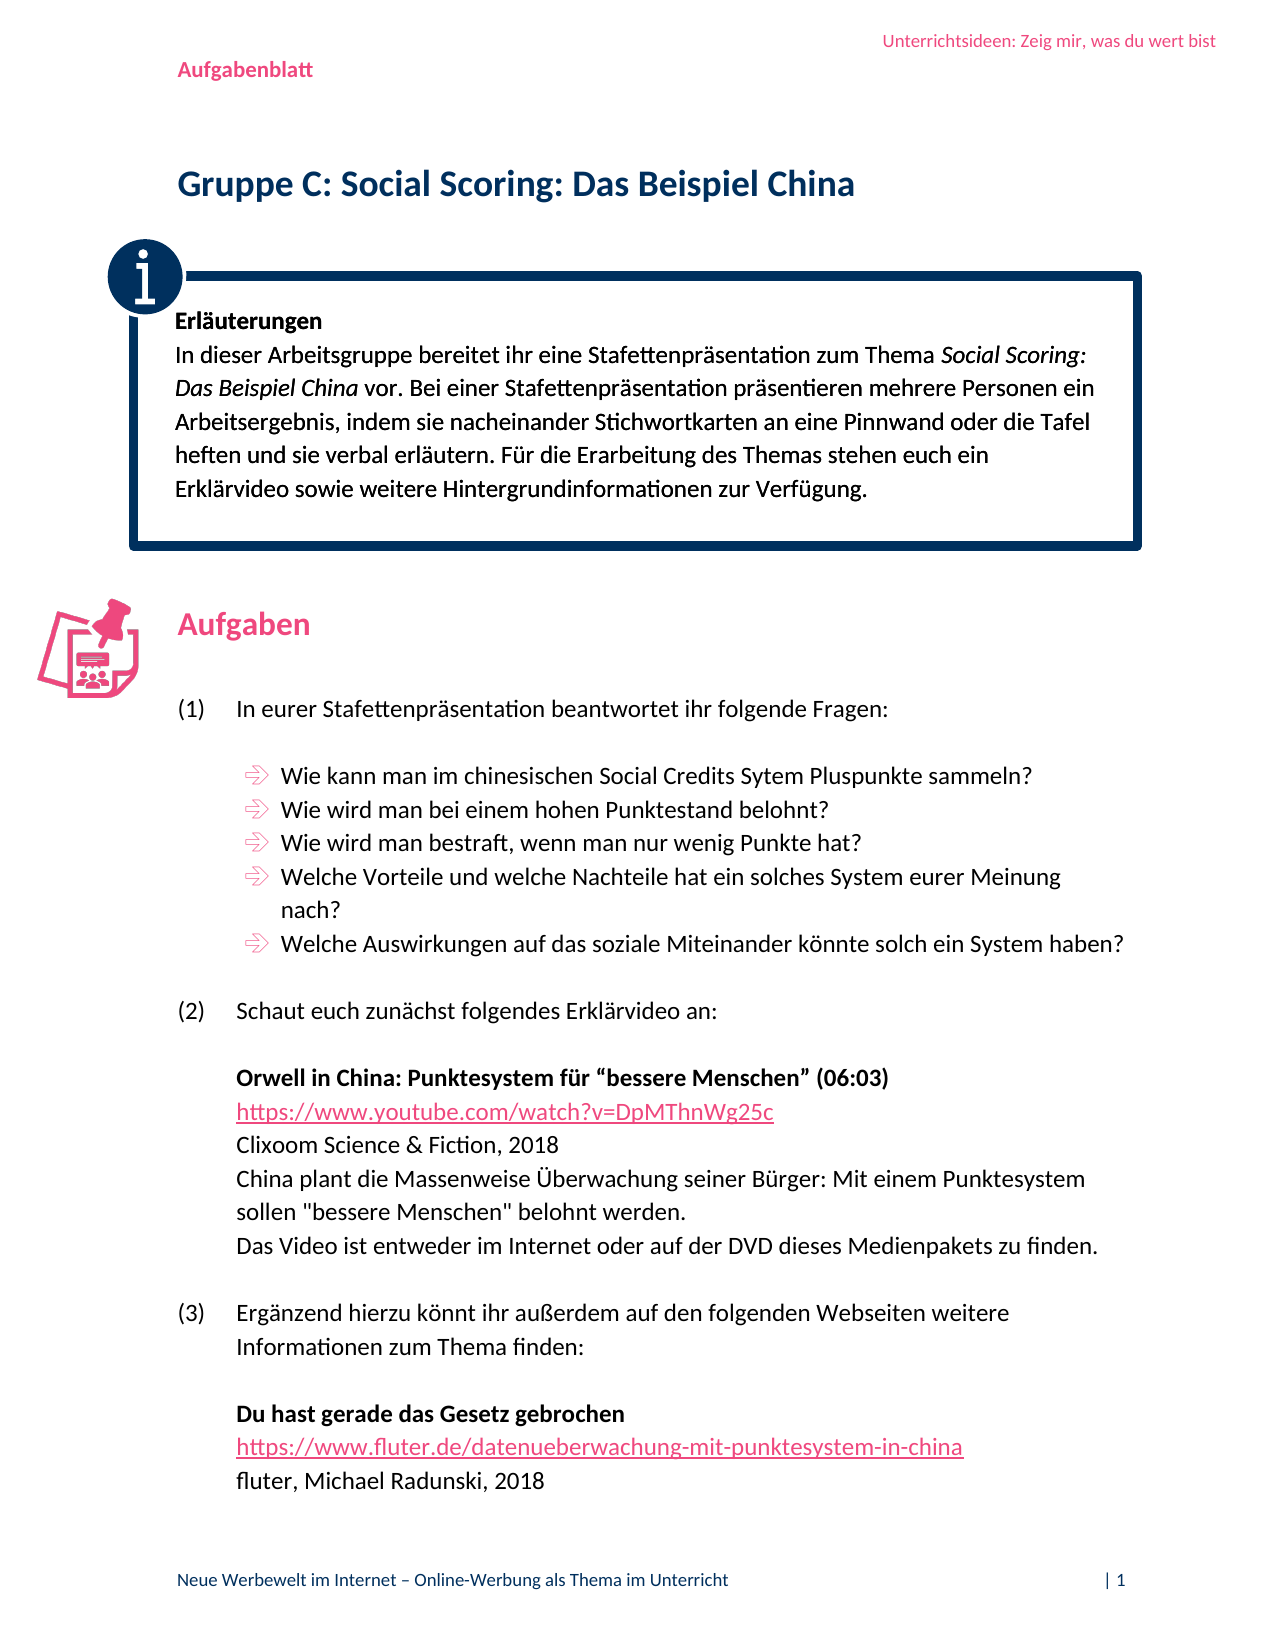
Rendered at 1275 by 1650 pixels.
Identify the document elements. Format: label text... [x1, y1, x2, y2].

text Welche Auswirkungen auf das soziale Miteinander könnte solch ein System haben? [243, 928, 1127, 959]
subtitle Gruppe C: Social Scoring: Das Beispiel China [177, 160, 1127, 206]
picture [29, 590, 148, 709]
subtitle Aufgaben [177, 602, 1127, 643]
list fluter, Michael Radunski, 2018 [236, 1465, 1127, 1495]
list https://www.youtube.com/watch?v=DpMThnWg25c [236, 1096, 1127, 1126]
text Schaut euch zunächst folgendes Erklärvideo an: [177, 995, 1127, 1026]
text Wie wird man bei einem hohen Punktestand belohnt? [243, 794, 1127, 824]
text Wie wird man bestraft, wenn man nur wenig Punkte hat? [243, 827, 1127, 858]
text Ergänzend hierzu könnt ihr außerdem auf den folgenden Webseiten weitere Informationen zum Thema finden: [177, 1297, 1127, 1361]
list Das Video ist entweder im Internet oder auf der DVD dieses Medienpakets zu finden. [236, 1230, 1127, 1261]
list Orwell in China: Punktesystem für “bessere Menschen” (06:03) [236, 1062, 1127, 1093]
text In eurer Stafettenpräsentation beantwortet ihr folgende Fragen: [177, 693, 1127, 724]
text Welche Vorteile und welche Nachteile hat ein solches System eurer Meinung nach? [243, 861, 1127, 925]
list Clixoom Science & Fiction, 2018 [236, 1129, 1127, 1160]
text Wie kann man im chinesischen Social Credits Sytem Pluspunkte sammeln? [243, 760, 1127, 791]
list China plant die Massenweise Überwachung seiner Bürger: Mit einem Punktesystem sollen "bessere Menschen" belohnt werden. [236, 1163, 1127, 1227]
list Du hast gerade das Gesetz gebrochen [236, 1398, 1127, 1428]
list https://www.fluter.de/datenueberwachung-mit-punktesystem-in-china [236, 1431, 1127, 1462]
